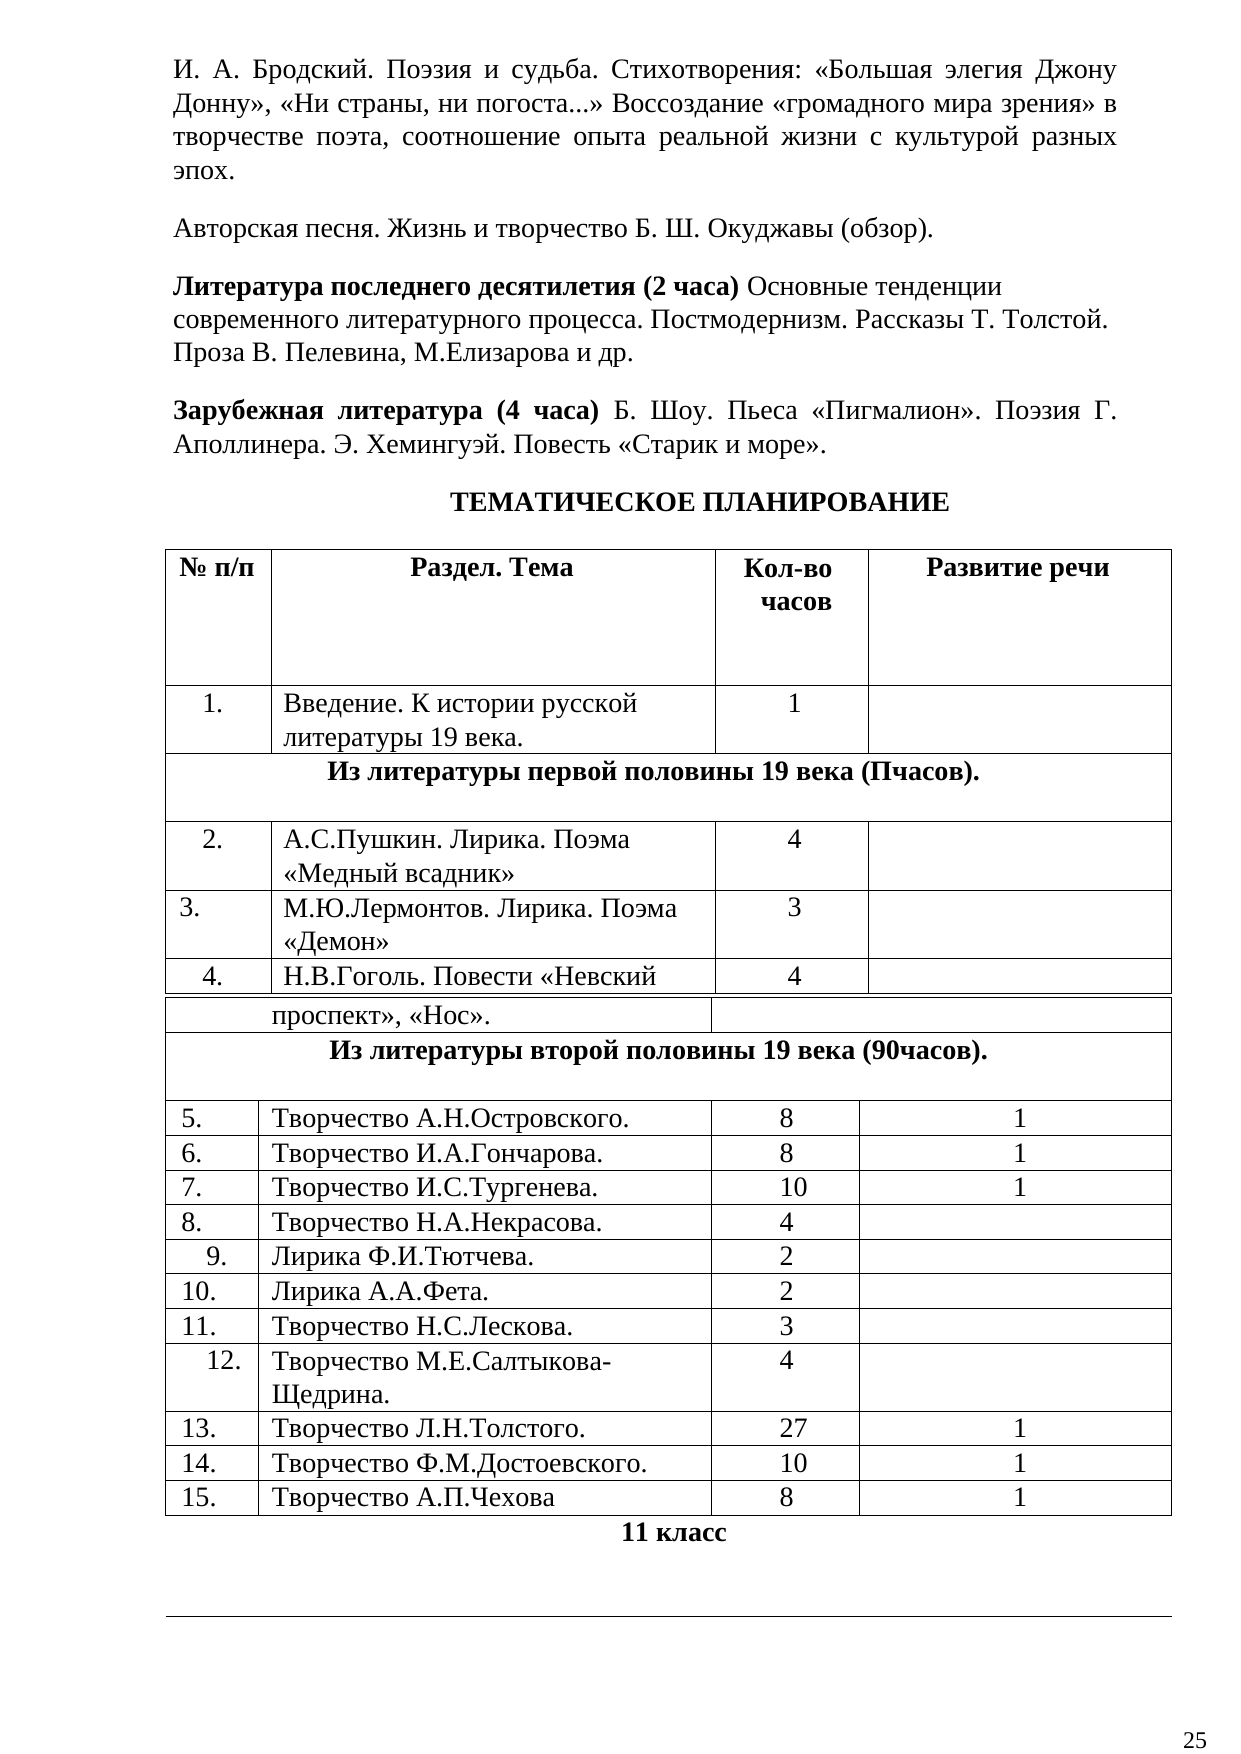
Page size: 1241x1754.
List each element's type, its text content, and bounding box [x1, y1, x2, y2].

table_cell 11 класс [166, 1516, 1172, 1616]
table_header № п/п [166, 550, 271, 685]
table_cell 3 [712, 1309, 859, 1342]
table_cell [869, 891, 1171, 958]
table_cell 5. [166, 1101, 258, 1135]
table_cell [860, 1344, 1171, 1411]
table_cell 1 [860, 1136, 1171, 1169]
table_cell Из литературы первой половины 19 века (Пчасов). [166, 754, 1171, 821]
table_header [860, 998, 1171, 1032]
table_cell [869, 959, 1171, 993]
table_cell 8 [712, 1101, 859, 1135]
table_cell 3. [166, 891, 271, 958]
table_cell [860, 1309, 1171, 1342]
table_cell 13. [166, 1412, 258, 1445]
table_cell Творчество Н.А.Некрасова. [259, 1205, 711, 1238]
table_cell Лирика Ф.И.Тютчева. [259, 1240, 711, 1273]
table_cell 8 [712, 1136, 859, 1169]
table_cell Творчество А.П.Чехова [259, 1481, 711, 1514]
table_cell 1. [166, 686, 271, 753]
table_cell Лирика А.А.Фета. [259, 1274, 711, 1308]
table_cell [860, 1240, 1171, 1273]
table_cell Из литературы второй половины 19 века (90часов). [166, 1033, 1171, 1100]
table_header Кол-во часов [716, 550, 868, 685]
text ТЕМАТИЧЕСКОЕ ПЛАНИРОВАНИЕ [450, 489, 1185, 517]
table_cell 12. [166, 1344, 258, 1411]
text Авторская песня. Жизнь и творчество Б. Ш. Окуджавы (обзор). [173, 215, 1185, 243]
table_cell 14. [166, 1446, 258, 1479]
table_cell 1 [860, 1446, 1171, 1479]
table_cell 2 [712, 1240, 859, 1273]
table_cell Творчество А.Н.Островского. [259, 1101, 711, 1135]
table_cell 3 [716, 891, 868, 958]
table_cell Творчество И.С.Тургенева. [259, 1171, 711, 1204]
table_cell 4 [716, 822, 868, 889]
table_cell [869, 822, 1171, 889]
table_cell М.Ю.Лермонтов. Лирика. Поэма «Демон» [272, 891, 715, 958]
table_cell 9. [166, 1240, 258, 1273]
table_cell Творчество Л.Н.Толстого. [259, 1412, 711, 1445]
table_cell Введение. К истории русской литературы 19 века. [272, 686, 715, 753]
table_cell 15. [166, 1481, 258, 1514]
table_cell 8. [166, 1205, 258, 1238]
text Зарубежная литература (4 часа) Б. Шоу. Пьеса «Пигмалион». Поэзия Г. Аполлинера. Э. Хемингуэй. Повесть «Старик и море». [173, 393, 1118, 460]
table_cell 8 [712, 1481, 859, 1514]
table_cell 7. [166, 1171, 258, 1204]
table_cell 4. [166, 959, 271, 993]
table_cell 2 [712, 1274, 859, 1308]
table_cell Творчество И.А.Гончарова. [259, 1136, 711, 1169]
table_header Раздел. Тема [272, 550, 715, 685]
table_cell Творчество Н.С.Лескова. [259, 1309, 711, 1342]
table_cell 4 [712, 1205, 859, 1238]
table_cell Творчество М.Е.Салтыкова- Щедрина. [259, 1344, 711, 1411]
table_cell 11. [166, 1309, 258, 1342]
table_header проспект», «Нос». [258, 998, 711, 1032]
table_cell 2. [166, 822, 271, 889]
table_cell 10. [166, 1274, 258, 1308]
table_cell Творчество Ф.М.Достоевского. [259, 1446, 711, 1479]
table_cell Н.В.Гоголь. Повести «Невский [272, 959, 715, 993]
table_cell 27 [712, 1412, 859, 1445]
table_cell [869, 686, 1171, 753]
table_cell 1 [716, 686, 868, 753]
table_cell 1 [860, 1101, 1171, 1135]
table_cell 4 [712, 1344, 859, 1411]
table_cell 10 [712, 1446, 859, 1479]
table_cell 1 [860, 1412, 1171, 1445]
table_header Развитие речи [869, 550, 1171, 685]
table_cell [860, 1274, 1171, 1308]
table_header [166, 998, 258, 1032]
table_cell 1 [860, 1481, 1171, 1514]
table_cell А.С.Пушкин. Лирика. Поэма «Медный всадник» [272, 822, 715, 889]
text И. А. Бродский. Поэзия и судьба. Стихотворения: «Большая элегия Джону Донну», «Ни страны, ни погоста...» Воссоздание «громадного мира зрения» в творчестве поэта, соотношение опыта реальной жизни с культурой разных эпох. [173, 52, 1118, 186]
table_cell 4 [716, 959, 868, 993]
table_cell 6. [166, 1136, 258, 1169]
table_cell 10 [712, 1171, 859, 1204]
text Литература последнего десятилетия (2 часа) Основные тенденции современного литературного процесса. Постмодернизм. Рассказы Т. Толстой. Проза В. Пелевина, М.Елизарова и др. [173, 269, 1158, 368]
table_cell 1 [860, 1171, 1171, 1204]
table_header [712, 998, 860, 1032]
table_cell [860, 1205, 1171, 1238]
